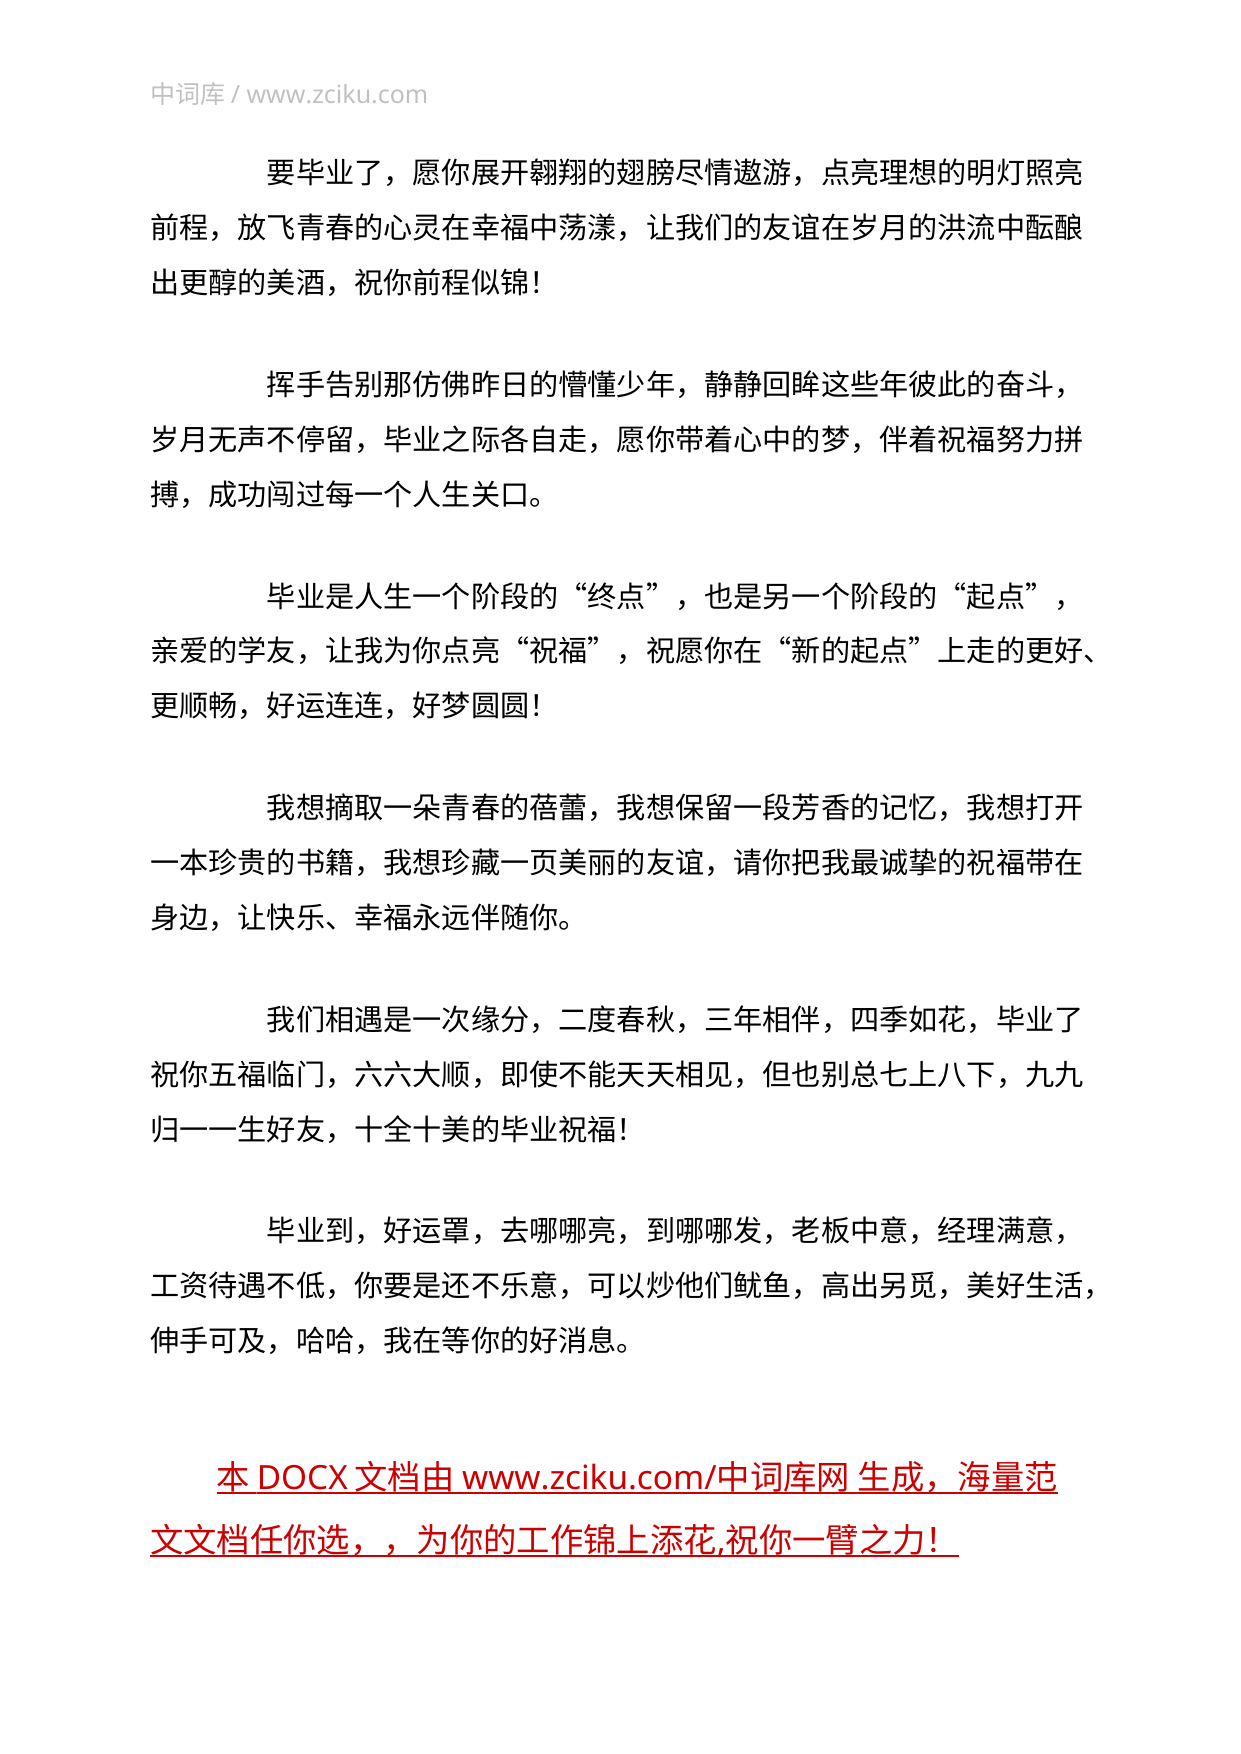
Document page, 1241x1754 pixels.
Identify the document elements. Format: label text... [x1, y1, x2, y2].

text 我们相遇是一次缘分，二度春秋，三年相伴，四季如花，毕业了祝你五福临门，六六大顺，即使不能天天相见，但也别总七上八下，九九归一一生好友，十全十美的毕业祝福！ [150, 996, 1090, 1148]
text 要毕业了，愿你展开翱翔的翅膀尽情遨游，点亮理想的明灯照亮前程，放飞青春的心灵在幸福中荡漾，让我们的友谊在岁月的洪流中酝酿出更醇的美酒，祝你前程似锦！ [150, 150, 1090, 302]
text 毕业是人生一个阶段的“终点”，也是另一个阶段的“起点”，亲爱的学友，让我为你点亮“祝福”，祝愿你在“新的起点”上走的更好、更顺畅，好运连连，好梦圆圆！ [150, 573, 1090, 725]
text 本DOCX文档由 www.zciku.com/中词库网 生成，海量范文文档任你选，，为你的工作锦上添花,祝你一臂之力！ [150, 1451, 1090, 1562]
text 挥手告别那仿佛昨日的懵懂少年，静静回眸这些年彼此的奋斗，岁月无声不停留，毕业之际各自走，愿你带着心中的梦，伴着祝福努力拼搏，成功闯过每一个人生关口。 [150, 362, 1090, 514]
text 毕业到，好运罩，去哪哪亮，到哪哪发，老板中意，经理满意，工资待遇不低，你要是还不乐意，可以炒他们鱿鱼，高出另觅，美好生活，伸手可及，哈哈，我在等你的好消息。 [150, 1208, 1090, 1360]
text 我想摘取一朵青春的蓓蕾，我想保留一段芳香的记忆，我想打开一本珍贵的书籍，我想珍藏一页美丽的友谊，请你把我最诚挚的祝福带在身边，让快乐、幸福永远伴随你。 [150, 785, 1090, 937]
